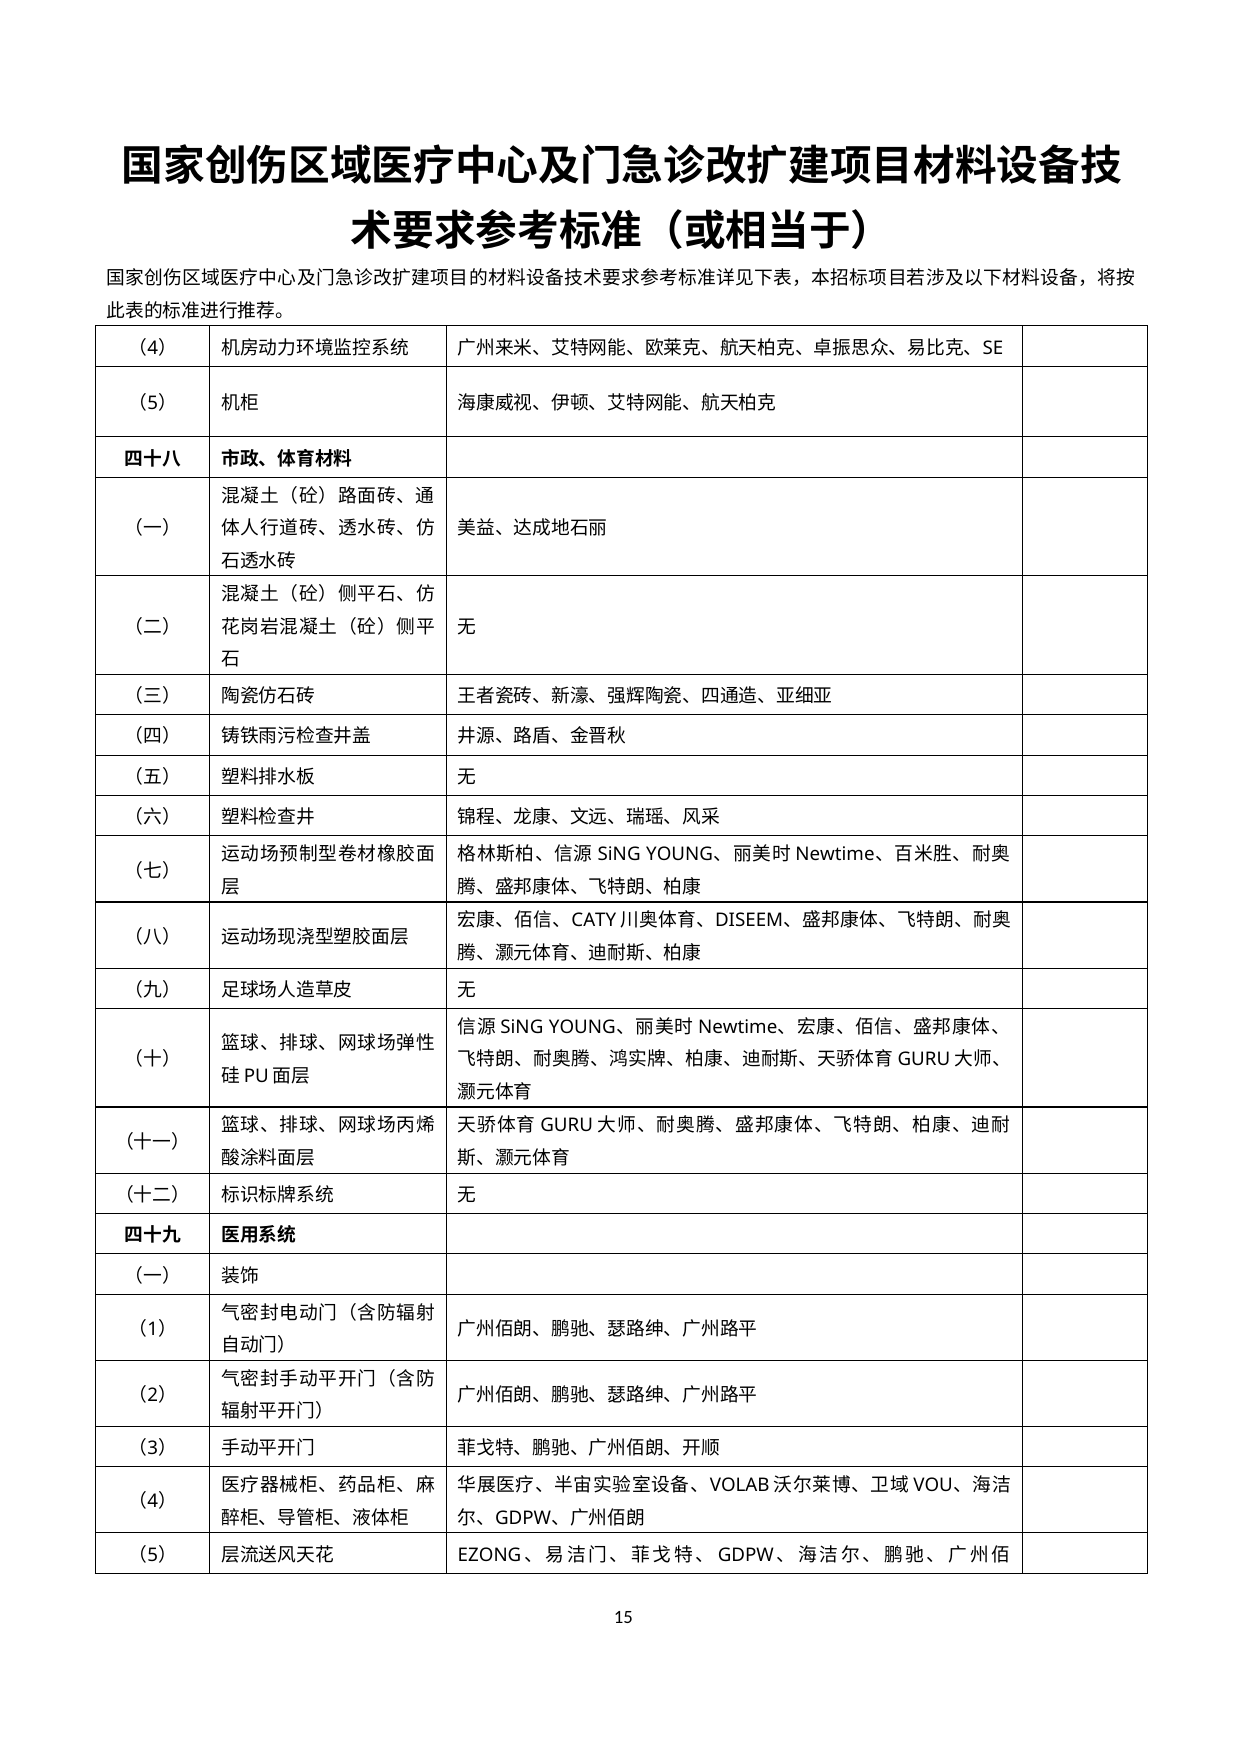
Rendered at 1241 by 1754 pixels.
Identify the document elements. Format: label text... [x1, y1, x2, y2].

table_cell 混凝土（砼）侧平石、仿花岗岩混凝土（砼）侧平石 [210, 576, 446, 674]
table_cell 宏康、佰信、CATY川奥体育、DISEEM、盛邦康体、飞特朗、耐奥腾、灏元体育、迪耐斯、柏康 [447, 903, 1022, 967]
table_cell [1023, 1295, 1147, 1360]
table_cell （4） [96, 326, 209, 366]
table_cell [1023, 367, 1147, 436]
table_cell 陶瓷仿石砖 [210, 675, 446, 714]
table_cell 广州佰朗、鹏驰、瑟路绅、广州路平 [447, 1295, 1022, 1360]
table_cell 信源SiNG YOUNG、丽美时Newtime、宏康、佰信、盛邦康体、飞特朗、耐奥腾、鸿实牌、柏康、迪耐斯、天骄体育GURU大师、灏元体育 [447, 1009, 1022, 1106]
table_cell 无 [447, 1174, 1022, 1213]
table_cell 塑料排水板 [210, 756, 446, 795]
table_cell [1023, 1467, 1147, 1532]
table_cell （3） [96, 1427, 209, 1466]
table_cell 无 [447, 969, 1022, 1008]
table_cell [1023, 1214, 1147, 1253]
table_cell （4） [96, 1467, 209, 1532]
table_cell 海康威视、伊顿、艾特网能、航天柏克 [447, 367, 1022, 436]
table_cell 四十九 [96, 1214, 209, 1253]
table_cell （三） [96, 675, 209, 714]
table_cell 王者瓷砖、新濠、强辉陶瓷、四通造、亚细亚 [447, 675, 1022, 714]
table_cell 手动平开门 [210, 1427, 446, 1466]
table_cell 无 [447, 756, 1022, 795]
table_cell 运动场预制型卷材橡胶面层 [210, 836, 446, 901]
table_cell [1023, 675, 1147, 714]
table_cell （2） [96, 1361, 209, 1426]
table_cell （十一） [96, 1108, 209, 1172]
table_cell （六） [96, 796, 209, 835]
table_cell 运动场现浇型塑胶面层 [210, 903, 446, 967]
table_cell （九） [96, 969, 209, 1008]
table_cell 天骄体育GURU大师、耐奥腾、盛邦康体、飞特朗、柏康、迪耐斯、灏元体育 [447, 1108, 1022, 1172]
table_cell 医疗器械柜、药品柜、麻醉柜、导管柜、液体柜 [210, 1467, 446, 1532]
table_cell [447, 1214, 1022, 1253]
table_cell [1023, 1533, 1147, 1573]
table_cell [447, 1254, 1022, 1294]
table_cell 广州来米、艾特网能、欧莱克、航天柏克、卓振思众、易比克、SE [447, 326, 1022, 366]
table_cell 气密封手动平开门（含防辐射平开门） [210, 1361, 446, 1426]
table_cell （5） [96, 1533, 209, 1573]
table_cell 足球场人造草皮 [210, 969, 446, 1008]
table_cell EZONG、易洁门、菲戈特、GDPW、海洁尔、鹏驰、广州佰朗、SinoDeu [447, 1533, 1022, 1573]
table_cell 篮球、排球、网球场弹性硅PU面层 [210, 1009, 446, 1106]
table_cell 四十八 [96, 437, 209, 477]
table_cell 医用系统 [210, 1214, 446, 1253]
table_cell 菲戈特、鹏驰、广州佰朗、开顺 [447, 1427, 1022, 1466]
table_cell 混凝土（砼）路面砖、通体人行道砖、透水砖、仿石透水砖 [210, 478, 446, 575]
table_cell 井源、路盾、金晋秋 [447, 715, 1022, 754]
table_cell 华展医疗、半宙实验室设备、VOLAB沃尔莱博、卫域VOU、海洁尔、GDPW、广州佰朗 [447, 1467, 1022, 1532]
table_cell [1023, 836, 1147, 901]
table_cell 气密封电动门（含防辐射自动门） [210, 1295, 446, 1360]
table_cell （四） [96, 715, 209, 754]
table_cell [1023, 1108, 1147, 1172]
table_cell （八） [96, 903, 209, 967]
table_cell 铸铁雨污检查井盖 [210, 715, 446, 754]
table_cell [1023, 1427, 1147, 1466]
table_cell 无 [447, 576, 1022, 674]
table_cell 市政、体育材料 [210, 437, 446, 477]
table_cell （五） [96, 756, 209, 795]
table_cell 锦程、龙康、文远、瑞瑶、风采 [447, 796, 1022, 835]
table_cell （1） [96, 1295, 209, 1360]
table_cell 标识标牌系统 [210, 1174, 446, 1213]
table_cell [1023, 1009, 1147, 1106]
table_cell [1023, 1174, 1147, 1213]
table_cell 机房动力环境监控系统 [210, 326, 446, 366]
table_cell 广州佰朗、鹏驰、瑟路绅、广州路平 [447, 1361, 1022, 1426]
table_header 国家创伤区域医疗中心及门急诊改扩建项目材料设备技术要求参考标准（或相当于） 国家创伤区域医疗中心及门急诊改扩建项目的材料设备技术要求参考标准详见下表，本招标项目若涉及以下材料设备，将按此表的标准进行推荐。 [95, 130, 1148, 325]
table_cell [1023, 903, 1147, 967]
table_cell [1023, 1254, 1147, 1294]
table_cell （5） [96, 367, 209, 436]
table_cell [1023, 576, 1147, 674]
table_cell [1023, 756, 1147, 795]
table_cell 格林斯柏、信源SiNG YOUNG、丽美时Newtime、百米胜、耐奥腾、盛邦康体、飞特朗、柏康 [447, 836, 1022, 901]
table_cell [1023, 796, 1147, 835]
table_cell [1023, 326, 1147, 366]
table_cell [1023, 969, 1147, 1008]
table_cell 塑料检查井 [210, 796, 446, 835]
table_cell [1023, 1361, 1147, 1426]
table_cell （十） [96, 1009, 209, 1106]
table_cell 篮球、排球、网球场丙烯酸涂料面层 [210, 1108, 446, 1172]
table_cell （一） [96, 478, 209, 575]
table_cell （十二） [96, 1174, 209, 1213]
table_cell （一） [96, 1254, 209, 1294]
table_cell 美益、达成地石丽 [447, 478, 1022, 575]
table_cell [1023, 478, 1147, 575]
table_cell [1023, 437, 1147, 477]
table_cell [1023, 715, 1147, 754]
table_cell 层流送风天花 [210, 1533, 446, 1573]
table_cell （二） [96, 576, 209, 674]
table_cell 装饰 [210, 1254, 446, 1294]
table_cell （七） [96, 836, 209, 901]
table_cell [447, 437, 1022, 477]
table_cell 机柜 [210, 367, 446, 436]
